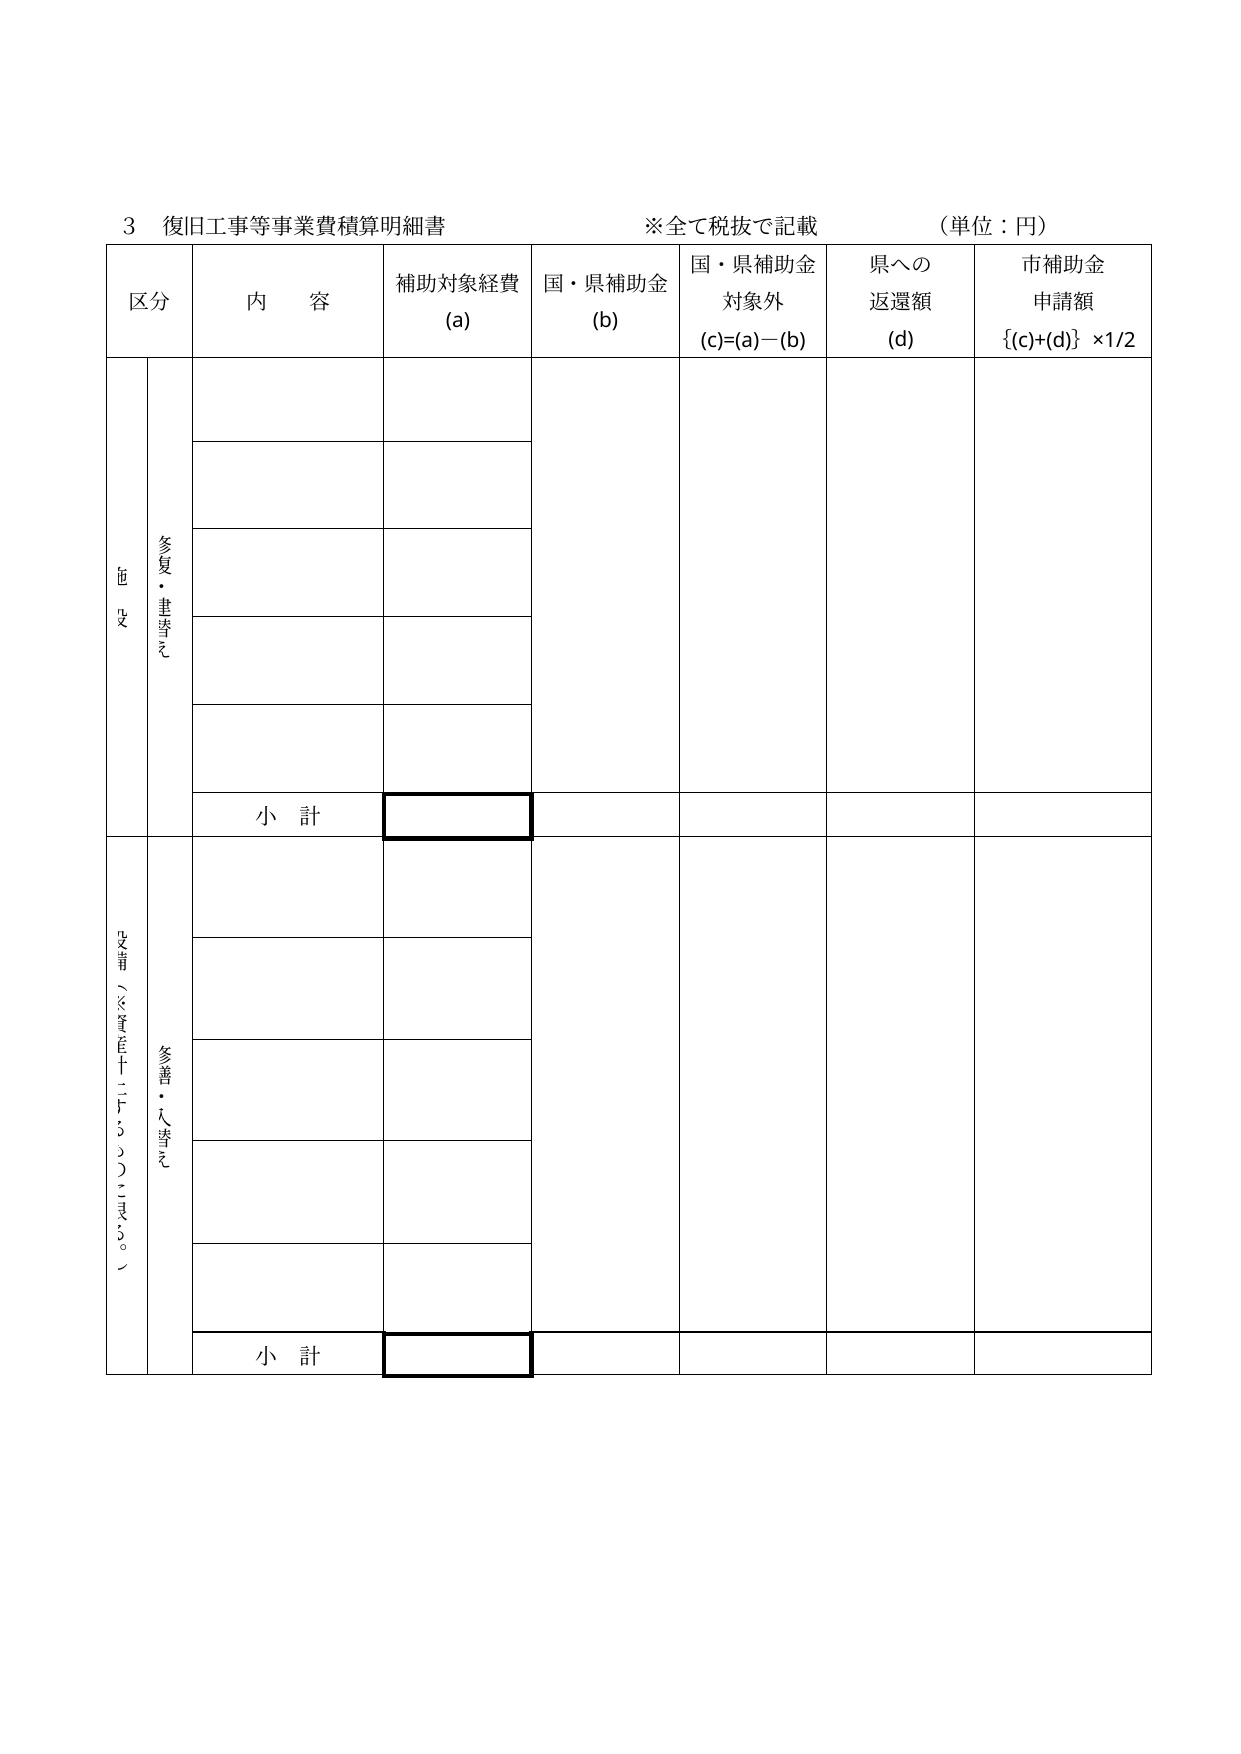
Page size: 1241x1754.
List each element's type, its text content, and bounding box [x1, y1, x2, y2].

table_cell [384, 1244, 531, 1331]
table_cell 施 設 [107, 358, 147, 836]
table_cell [193, 442, 383, 528]
table_cell 小 計 [193, 793, 382, 836]
table_cell [532, 358, 679, 792]
table_cell [827, 837, 974, 1331]
table_cell [975, 793, 1151, 836]
table_cell [193, 705, 383, 792]
table_header 国・県補助金 対象外 (c)=(a)－(b) [680, 245, 826, 357]
table_cell [193, 938, 383, 1039]
table_cell [384, 442, 531, 528]
table_header 県への 返還額 (d) [827, 245, 974, 357]
table_cell [384, 1141, 531, 1243]
table_cell [386, 796, 529, 836]
text ３ 復旧工事等事業費積算明細書 ※全て税抜で記載 （単位：円） [118, 206, 1122, 243]
table_cell 修繕・入替え [148, 837, 192, 1373]
table_cell [384, 938, 531, 1039]
table_cell [193, 1244, 383, 1331]
table_cell [384, 529, 531, 616]
table_cell [680, 358, 826, 792]
table_cell [384, 617, 531, 704]
table_cell [386, 1336, 529, 1373]
table_cell [384, 705, 531, 792]
table_cell [534, 793, 679, 836]
table_cell [680, 1333, 826, 1373]
table_cell [193, 1141, 383, 1243]
table_cell [827, 358, 974, 792]
table_cell [193, 617, 383, 704]
table_header 内 容 [193, 245, 383, 357]
table_cell [975, 837, 1151, 1331]
table_header 市補助金 申請額 ｛(c)+(d)｝×1/2 [975, 245, 1151, 357]
table_cell [975, 1333, 1151, 1373]
table_cell [827, 1333, 974, 1373]
table_header 補助対象経費 (a) [384, 245, 531, 357]
table_cell [193, 1040, 383, 1140]
table_cell [384, 358, 531, 441]
table_cell [680, 837, 826, 1331]
table_cell [532, 837, 679, 1331]
table_cell [534, 1333, 679, 1373]
table_cell [975, 358, 1151, 792]
table_cell 修復・建替え [148, 358, 192, 836]
table_cell [680, 793, 826, 836]
table_cell [384, 841, 531, 937]
table_cell [827, 793, 974, 836]
table_header 国・県補助金 (b) [532, 245, 679, 357]
table_cell 設備（※資産計上するものに限る。） [107, 837, 147, 1373]
table_cell [193, 358, 383, 441]
table_cell [193, 529, 383, 616]
table_cell 小 計 [193, 1333, 382, 1373]
table_header 区分 [107, 245, 192, 357]
table_cell [193, 837, 383, 937]
table_cell [384, 1040, 531, 1140]
